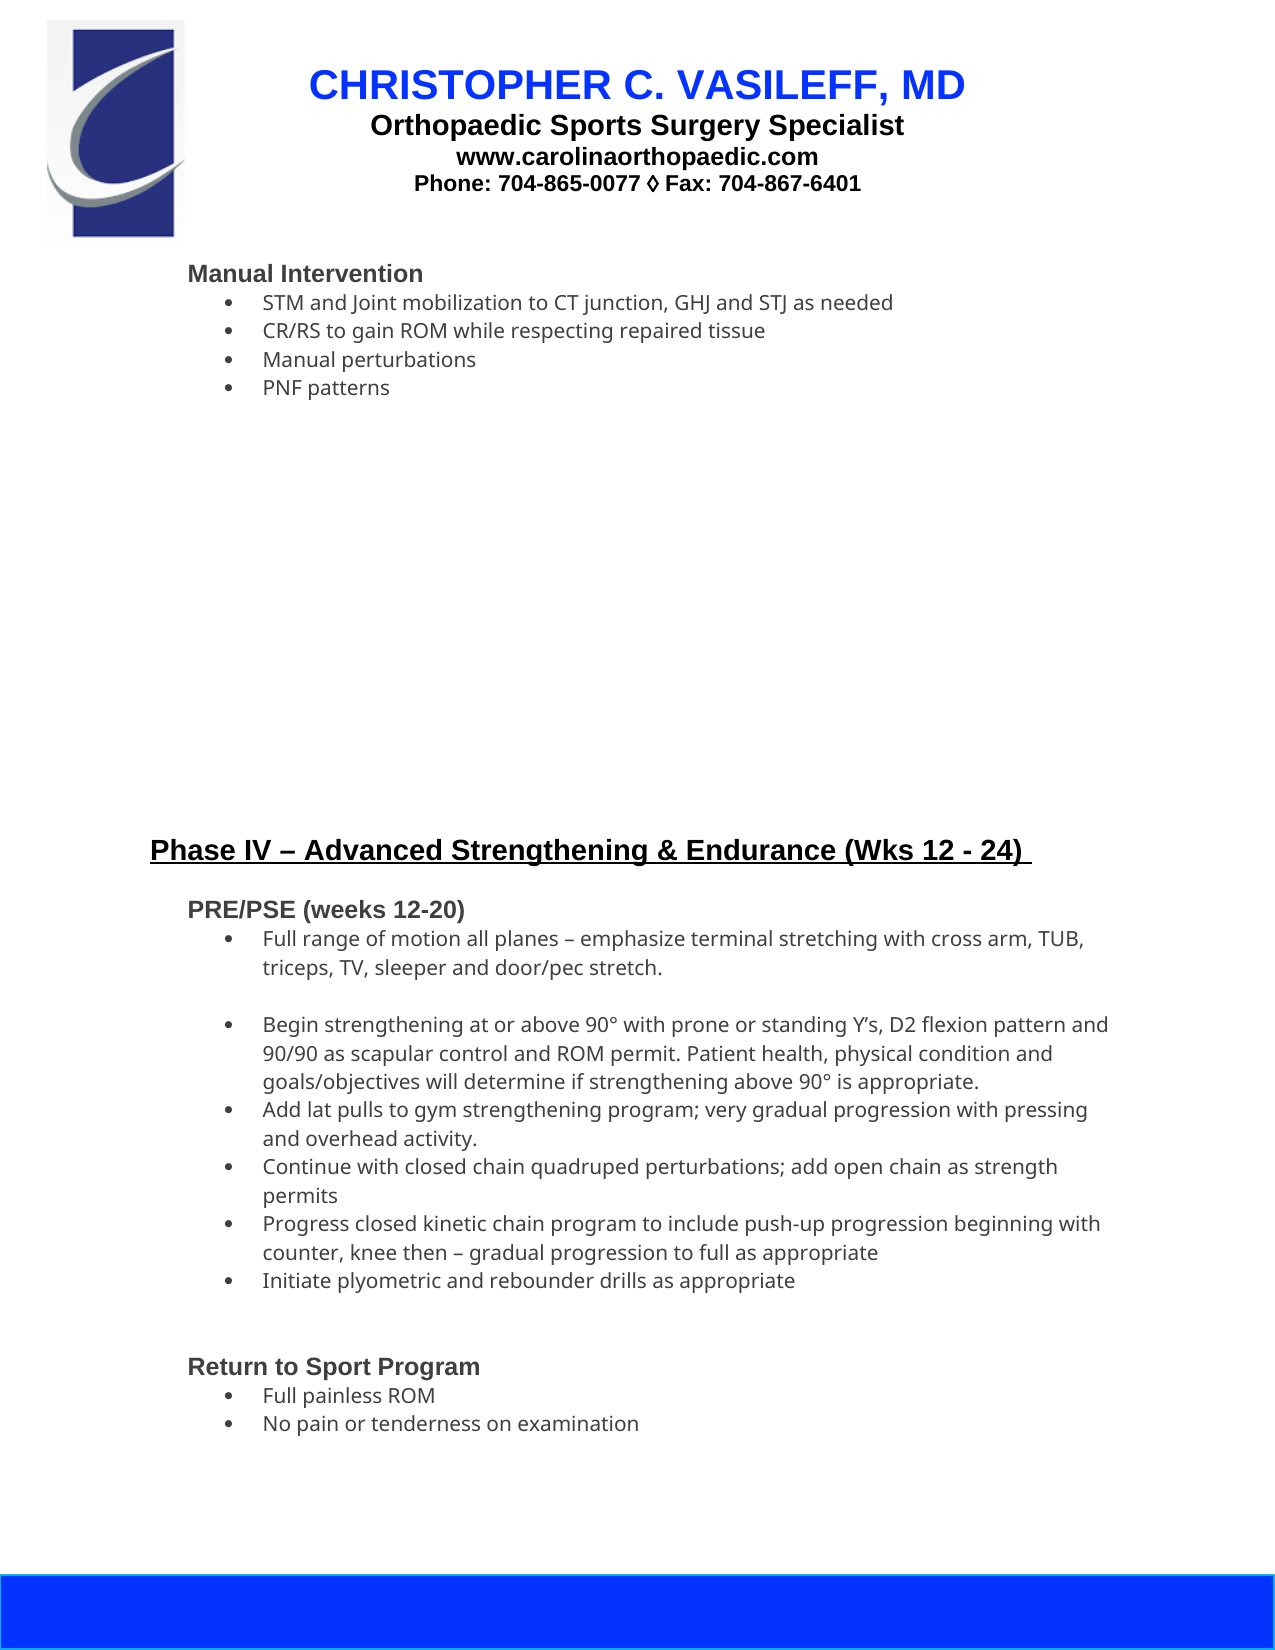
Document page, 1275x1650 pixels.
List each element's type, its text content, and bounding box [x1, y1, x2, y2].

list Continue with closed chain quadruped perturbations; add open chain as strength permits [225, 1152, 1125, 1209]
list Manual perturbations [225, 345, 1125, 373]
picture [47, 20, 185, 249]
list Progress closed kinetic chain program to include push-up progression beginning with counter, knee then – gradual progression to full as appropriate [225, 1209, 1125, 1266]
list PNF patterns [225, 373, 1125, 402]
list STM and Joint mobilization to CT junction, GHJ and STJ as needed [225, 288, 1125, 317]
list No pain or tenderness on examination [225, 1409, 1125, 1438]
text PRE/PSE (weeks 12-20) [150, 896, 1125, 924]
text Manual Intervention [150, 259, 1125, 288]
list CR/RS to gain ROM while respecting repaired tissue [225, 317, 1125, 345]
list Initiate plyometric and rebounder drills as appropriate [225, 1266, 1125, 1295]
list Full range of motion all planes – emphasize terminal stretching with cross arm, TUB, triceps, TV, sleeper and door/pec stretch. [225, 924, 1125, 981]
text Return to Sport Program [150, 1352, 1125, 1381]
text Phase IV – Advanced Strengthening & Endurance (Wks 12 - 24) [150, 833, 1125, 866]
list Full painless ROM [225, 1381, 1125, 1409]
list Begin strengthening at or above 90° with prone or standing Y’s, D2 flexion pattern and 90/90 as scapular control and ROM permit. Patient health, physical condition and goals/objectives will determine if strengthening above 90° is appropriate. [225, 1010, 1125, 1096]
list Add lat pulls to gym strengthening program; very gradual progression with pressing and overhead activity. [225, 1096, 1125, 1152]
